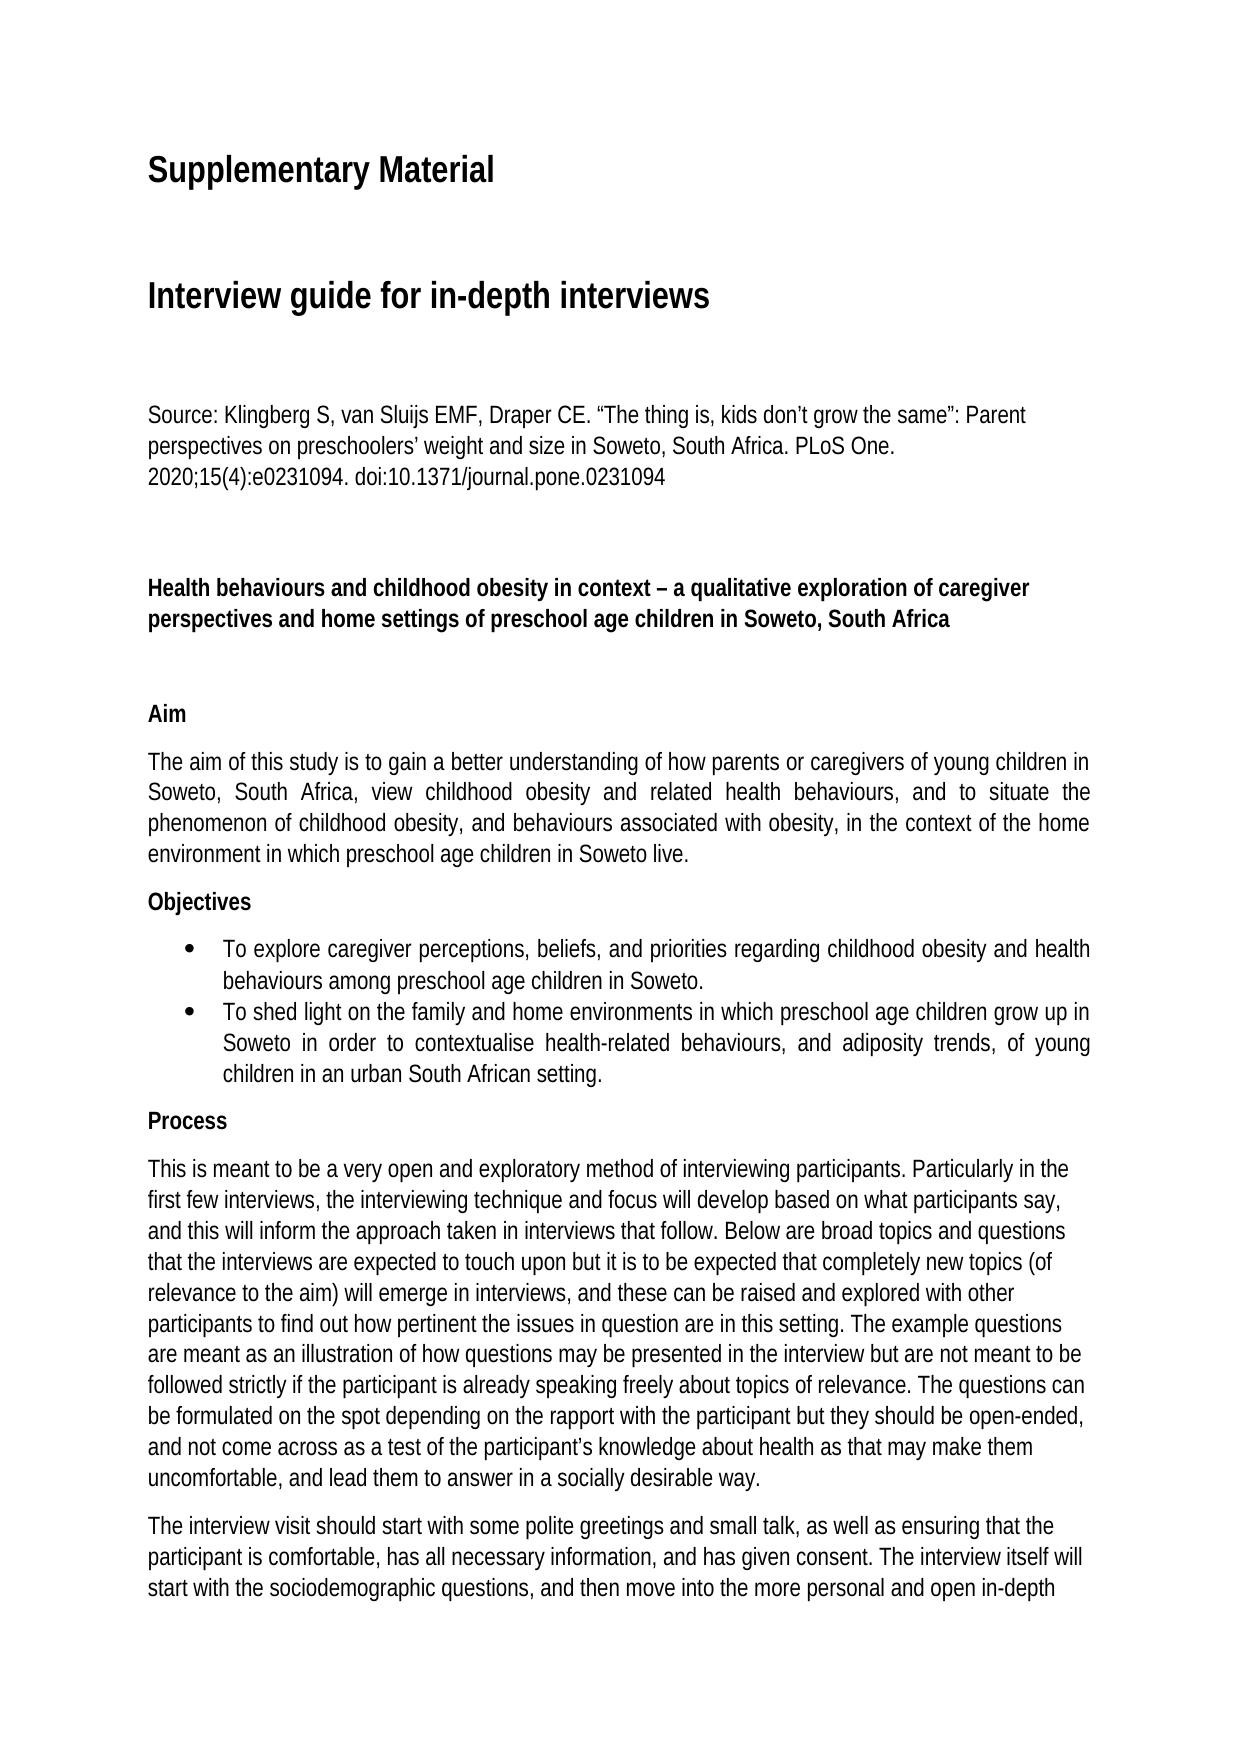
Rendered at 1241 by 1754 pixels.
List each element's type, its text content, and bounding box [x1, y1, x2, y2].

text Objectives [148, 887, 1093, 916]
text Aim [148, 699, 1093, 727]
text Interview guide for in-depth interviews [148, 274, 1093, 317]
list To shed light on the family and home environments in which preschool age children grow up in Soweto in order to contextualise health-related behaviours, and adiposity trends, of young children in an urban South African setting. [185, 997, 1093, 1087]
text Supplementary Material [148, 148, 1093, 191]
text Source: Klingberg S, van Sluijs EMF, Draper CE. “The thing is, kids don’t grow the same”: Parent perspectives on preschoolers’ weight and size in Soweto, South Africa. PLoS One. 2020;15(4):e0231094. doi:10.1371/journal.pone.0231094 [148, 400, 1093, 491]
list To explore caregiver perceptions, beliefs, and priorities regarding childhood obesity and health behaviours among preschool age children in Soweto. [185, 934, 1093, 994]
text Health behaviours and childhood obesity in context – a qualitative exploration of caregiver perspectives and home settings of preschool age children in Soweto, South Africa [148, 573, 1093, 632]
text The aim of this study is to gain a better understanding of how parents or caregivers of young children in Soweto, South Africa, view childhood obesity and related health behaviours, and to situate the phenomenon of childhood obesity, and behaviours associated with obesity, in the context of the home environment in which preschool age children in Soweto live. [148, 746, 1093, 868]
text Process [148, 1106, 1093, 1135]
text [148, 1511, 1093, 1601]
text This is meant to be a very open and exploratory method of interviewing participants. Particularly in the first few interviews, the interviewing technique and focus will develop based on what participants say, and this will inform the approach taken in interviews that follow. Below are broad topics and questions that the interviews are expected to touch upon but it is to be expected that completely new topics (of relevance to the aim) will emerge in interviews, and these can be raised and explored with other participants to find out how pertinent the issues in question are in this setting. The example questions are meant as an illustration of how questions may be presented in the interview but are not meant to be followed strictly if the participant is already speaking freely about topics of relevance. The questions can be formulated on the spot depending on the rapport with the participant but they should be open-ended, and not come across as a test of the participant’s knowledge about health as that may make them uncomfortable, and lead them to answer in a socially desirable way. [148, 1154, 1093, 1492]
